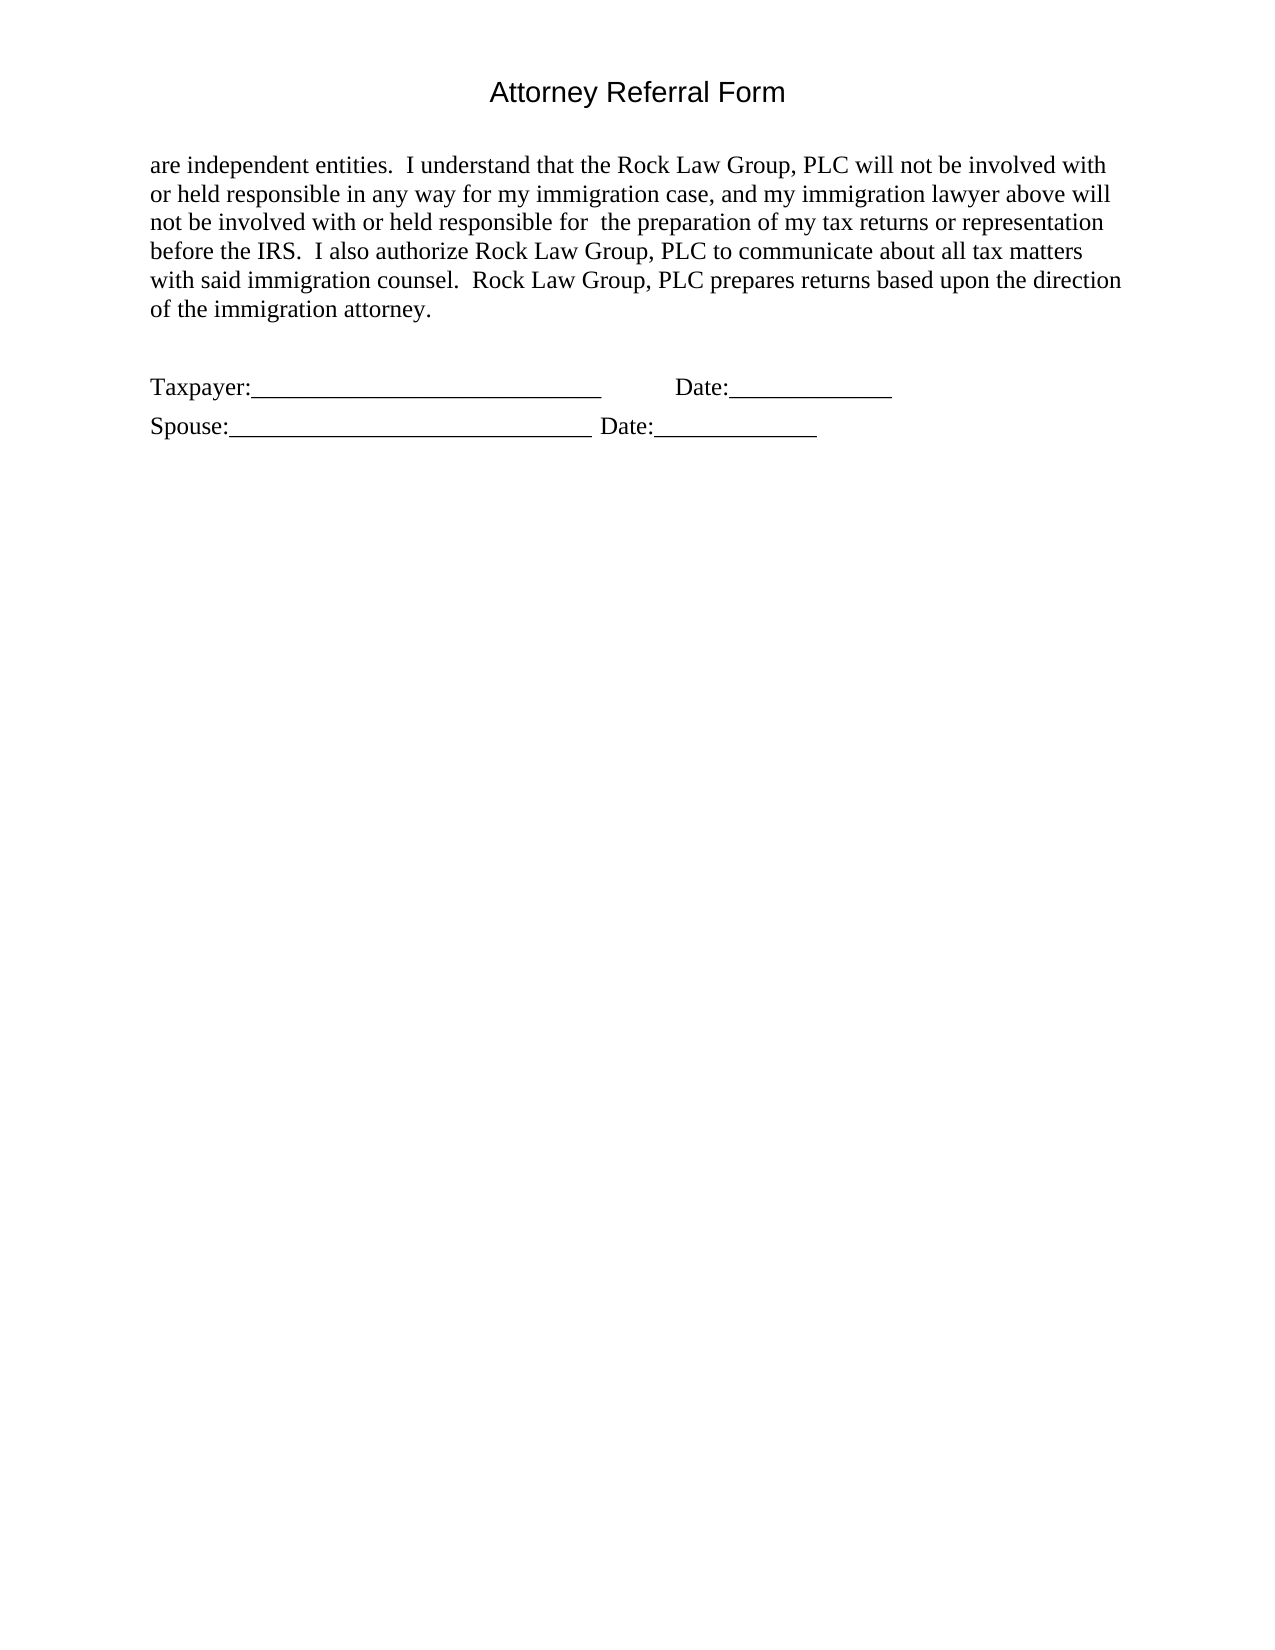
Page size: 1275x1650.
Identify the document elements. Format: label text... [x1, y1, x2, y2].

text Spouse:_____________________________ Date:_____________ [150, 411, 1125, 440]
text Taxpayer:____________________________ Date:_____________ [150, 372, 1125, 401]
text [150, 150, 1125, 322]
